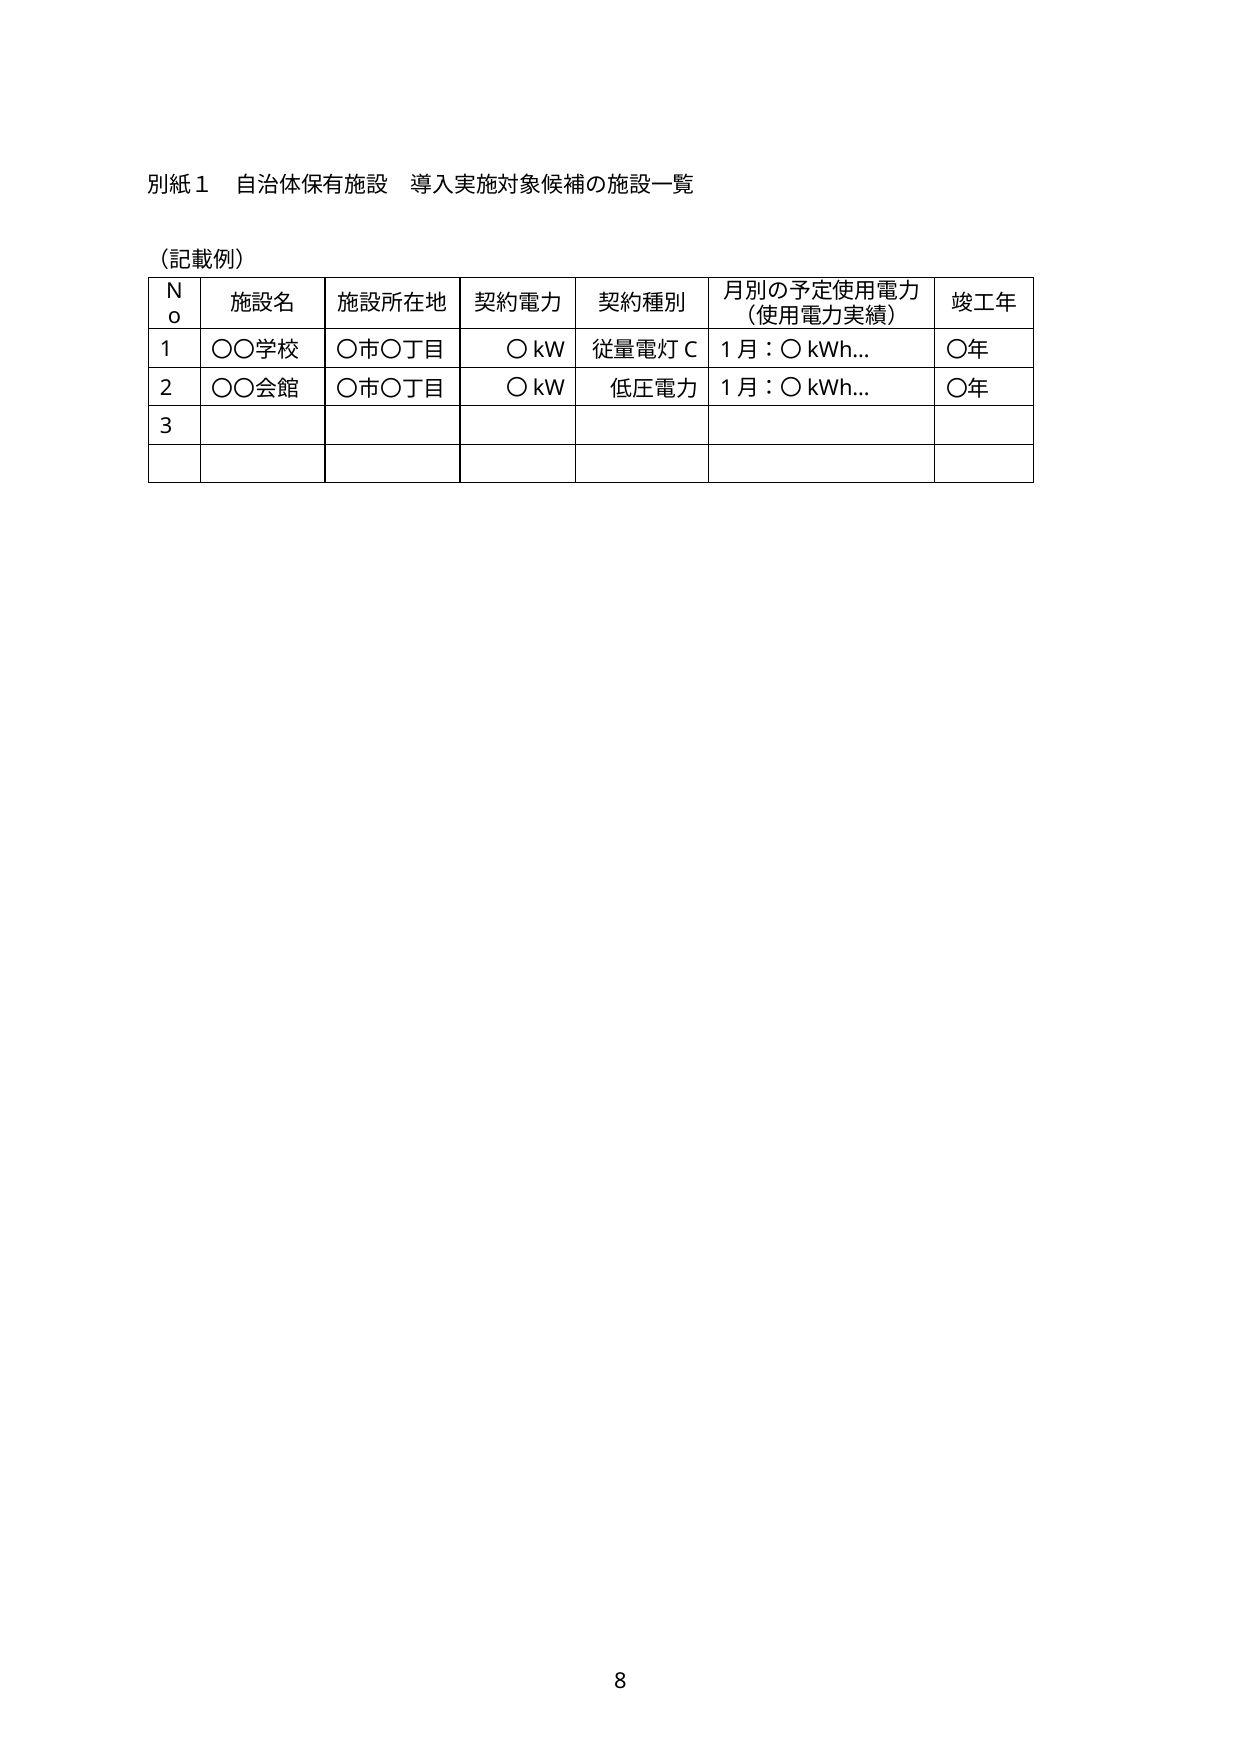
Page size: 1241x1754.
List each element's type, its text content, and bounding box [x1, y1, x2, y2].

table_cell [149, 445, 200, 482]
table_header 月別の予定使用電力 （使用電力実績） [709, 278, 934, 328]
table_cell 〇市〇丁目 [326, 368, 459, 405]
table_cell [201, 406, 324, 444]
table_header 契約電力 [461, 278, 575, 328]
table_cell [326, 406, 459, 444]
table_header 施設名 [201, 278, 324, 328]
text （記載例） [148, 239, 1092, 277]
table_cell 2 [149, 368, 200, 405]
table_cell [326, 445, 459, 482]
table_cell 〇〇学校 [201, 329, 324, 367]
table_cell 〇市〇丁目 [326, 329, 459, 367]
table_cell 〇kW [461, 368, 575, 405]
table_cell 〇kW [461, 329, 575, 367]
table_cell [201, 445, 324, 482]
table_cell 従量電灯C [576, 329, 708, 367]
table_cell 〇年 [935, 329, 1033, 367]
table_cell [576, 445, 708, 482]
table_header 契約種別 [576, 278, 708, 328]
table_cell 3 [149, 406, 200, 444]
table_cell 1 [149, 329, 200, 367]
table_cell 低圧電力 [576, 368, 708, 405]
table_cell [576, 406, 708, 444]
table_cell [935, 445, 1033, 482]
table_header 施設所在地 [326, 278, 459, 328]
table_cell 1月：〇kWh… [709, 368, 934, 405]
table_cell [461, 445, 575, 482]
table_cell [461, 406, 575, 444]
table_header 竣工年 [935, 278, 1033, 328]
table_cell [709, 445, 934, 482]
text 別紙１ 自治体保有施設 導入実施対象候補の施設一覧 [148, 164, 1092, 202]
table_cell 〇〇会館 [201, 368, 324, 405]
table_cell [709, 406, 934, 444]
table_cell 1月：〇kWh… [709, 329, 934, 367]
table_cell [935, 406, 1033, 444]
table_cell 〇年 [935, 368, 1033, 405]
table_header No [149, 278, 200, 328]
